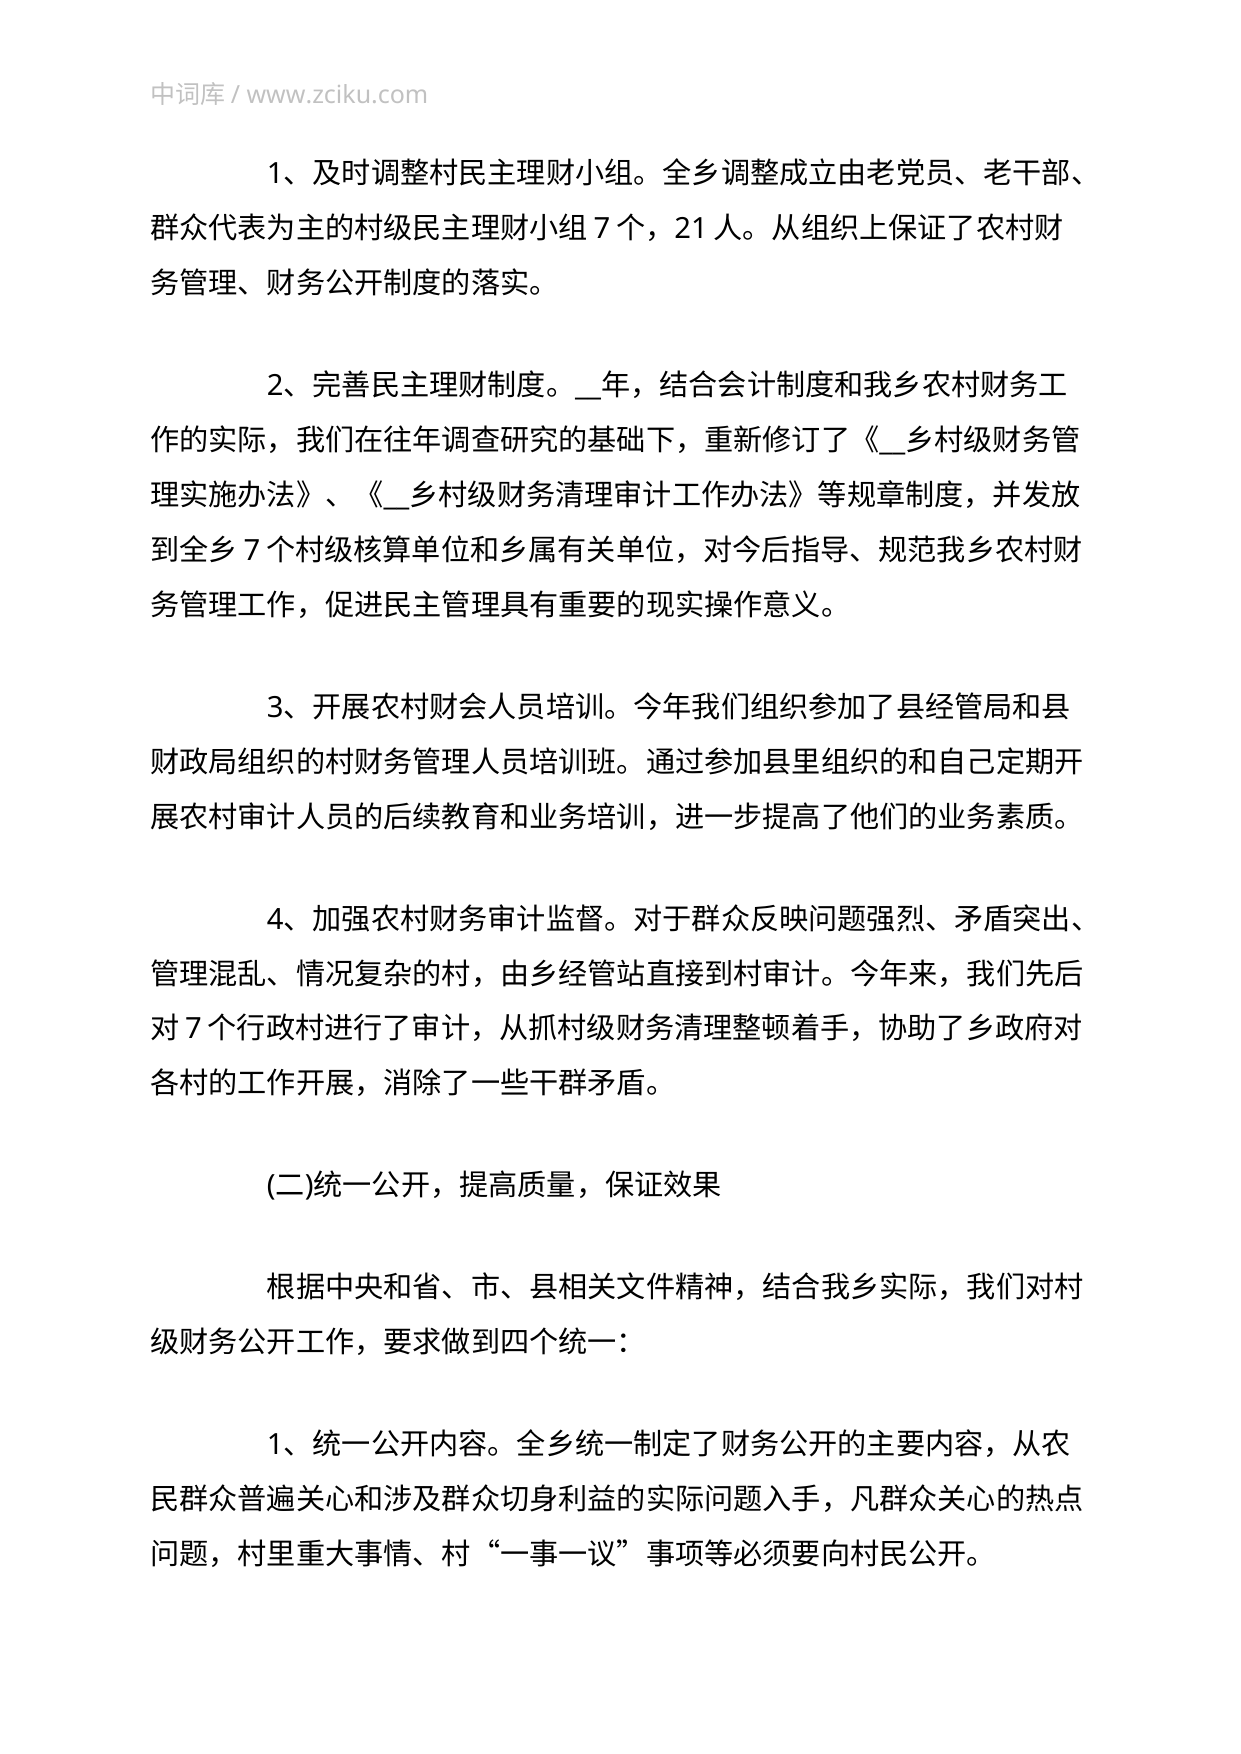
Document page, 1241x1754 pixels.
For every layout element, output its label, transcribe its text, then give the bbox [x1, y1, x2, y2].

text 1、统一公开内容。全乡统一制定了财务公开的主要内容，从农民群众普遍关心和涉及群众切身利益的实际问题入手，凡群众关心的热点问题，村里重大事情、村“一事一议”事项等必须要向村民公开。 [150, 1421, 1090, 1573]
text 2、完善民主理财制度。__年，结合会计制度和我乡农村财务工作的实际，我们在往年调查研究的基础下，重新修订了《__乡村级财务管理实施办法》、《__乡村级财务清理审计工作办法》等规章制度，并发放到全乡7个村级核算单位和乡属有关单位，对今后指导、规范我乡农村财务管理工作，促进民主管理具有重要的现实操作意义。 [150, 362, 1090, 624]
text (二)统一公开，提高质量，保证效果 [150, 1162, 1090, 1204]
text 1、及时调整村民主理财小组。全乡调整成立由老党员、老干部、群众代表为主的村级民主理财小组7个，21人。从组织上保证了农村财务管理、财务公开制度的落实。 [150, 150, 1090, 302]
text 4、加强农村财务审计监督。对于群众反映问题强烈、矛盾突出、管理混乱、情况复杂的村，由乡经管站直接到村审计。今年来，我们先后对7个行政村进行了审计，从抓村级财务清理整顿着手，协助了乡政府对各村的工作开展，消除了一些干群矛盾。 [150, 895, 1090, 1102]
text 3、开展农村财会人员培训。今年我们组织参加了县经管局和县财政局组织的村财务管理人员培训班。通过参加县里组织的和自己定期开展农村审计人员的后续教育和业务培训，进一步提高了他们的业务素质。 [150, 683, 1090, 836]
text 根据中央和省、市、县相关文件精神，结合我乡实际，我们对村级财务公开工作，要求做到四个统一： [150, 1264, 1090, 1361]
